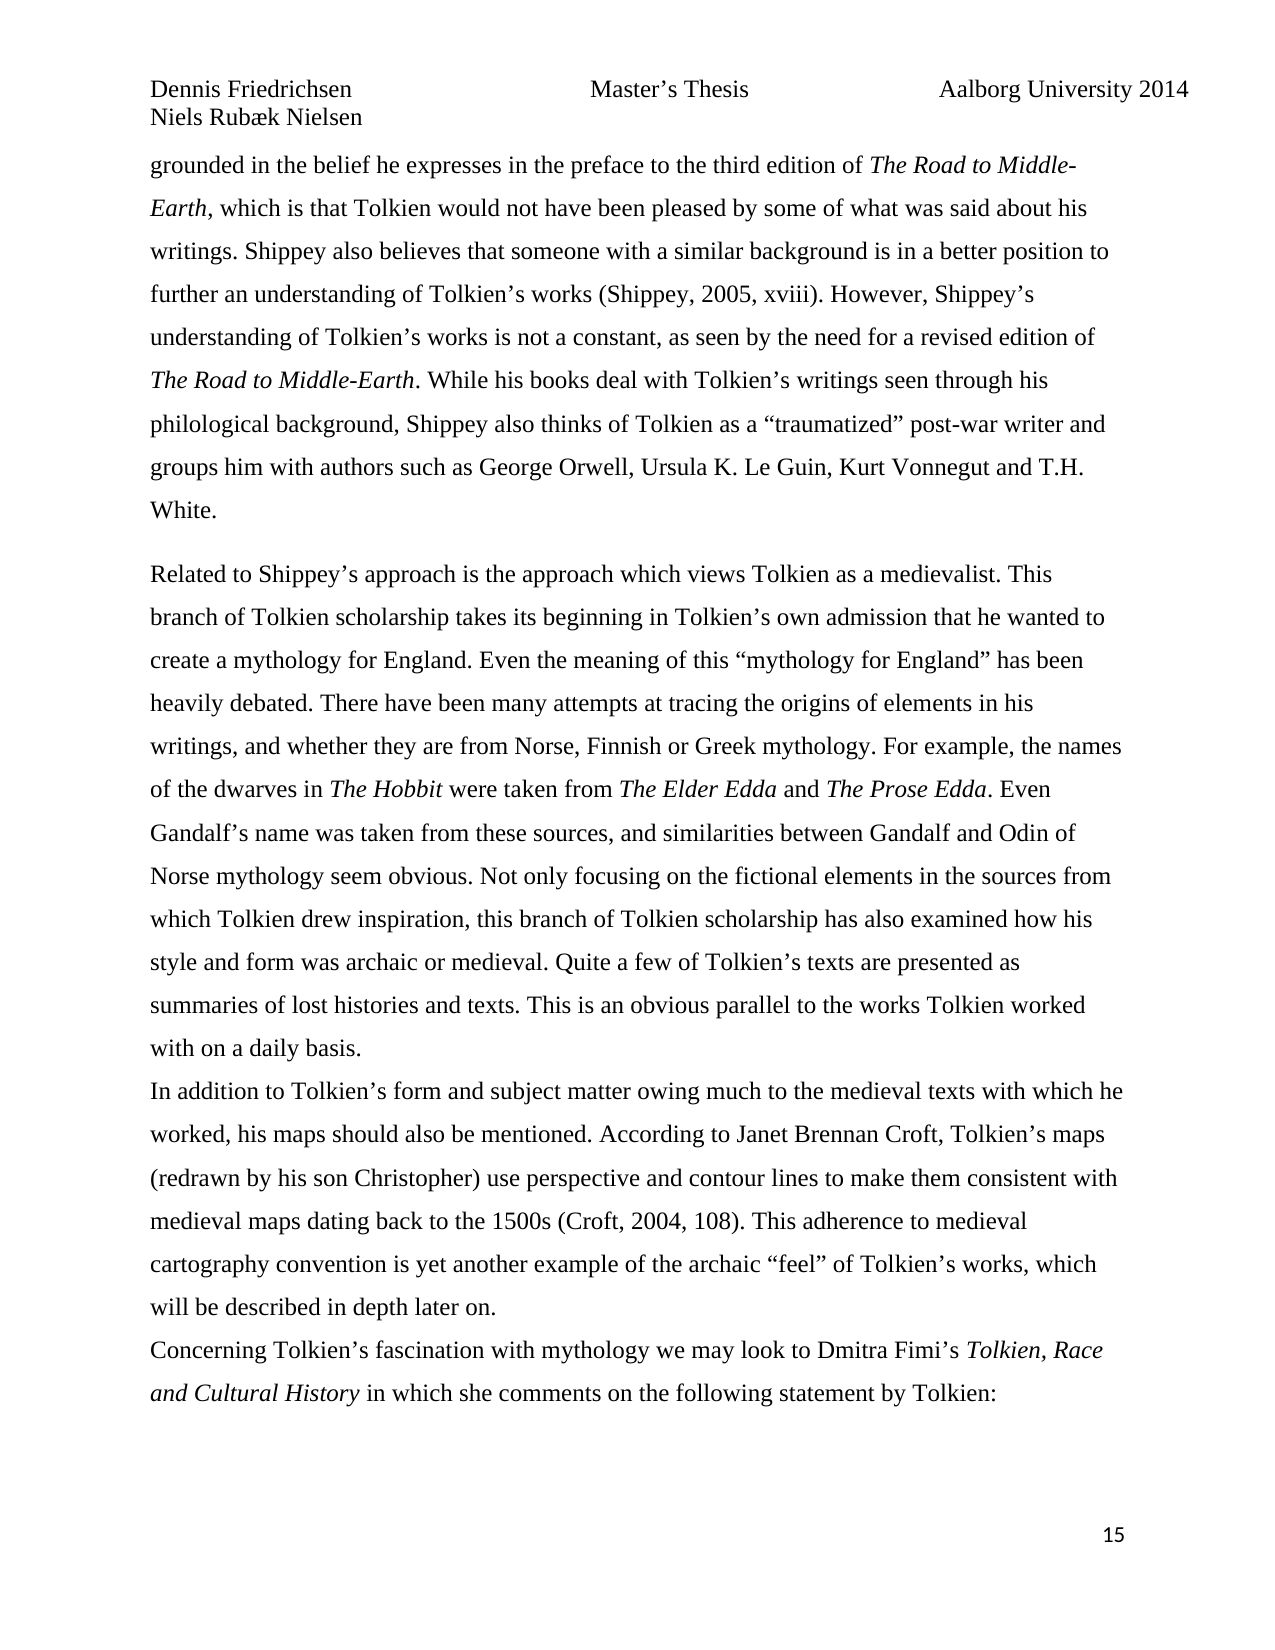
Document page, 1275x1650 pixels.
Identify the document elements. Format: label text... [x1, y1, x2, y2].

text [150, 150, 1125, 524]
text Related to Shippey’s approach is the approach which views Tolkien as a medievalist. This branch of Tolkien scholarship takes its beginning in Tolkien’s own admission that he wanted to create a mythology for England. Even the meaning of this “mythology for England” has been heavily debated. There have been many attempts at tracing the origins of elements in his writings, and whether they are from Norse, Finnish or Greek mythology. For example, the names of the dwarves in The Hobbit were taken from The Elder Edda and The Prose Edda. Even Gandalf’s name was taken from these sources, and similarities between Gandalf and Odin of Norse mythology seem obvious. Not only focusing on the fictional elements in the sources from which Tolkien drew inspiration, this branch of Tolkien scholarship has also examined how his style and form was archaic or medieval. Quite a few of Tolkien’s texts are presented as summaries of lost histories and texts. This is an obvious parallel to the works Tolkien worked with on a daily basis. In addition to Tolkien’s form and subject matter owing much to the medieval texts with which he worked, his maps should also be mentioned. According to Janet Brennan Croft, Tolkien’s maps (redrawn by his son Christopher) use perspective and contour lines to make them consistent with medieval maps dating back to the 1500s (Croft, 2004, 108). This adherence to medieval cartography convention is yet another example of the archaic “feel” of Tolkien’s works, which will be described in depth later on. Concerning Tolkien’s fascination with mythology we may look to Dmitra Fimi’s Tolkien, Race and Cultural History in which she comments on the following statement by Tolkien: [150, 559, 1125, 1407]
